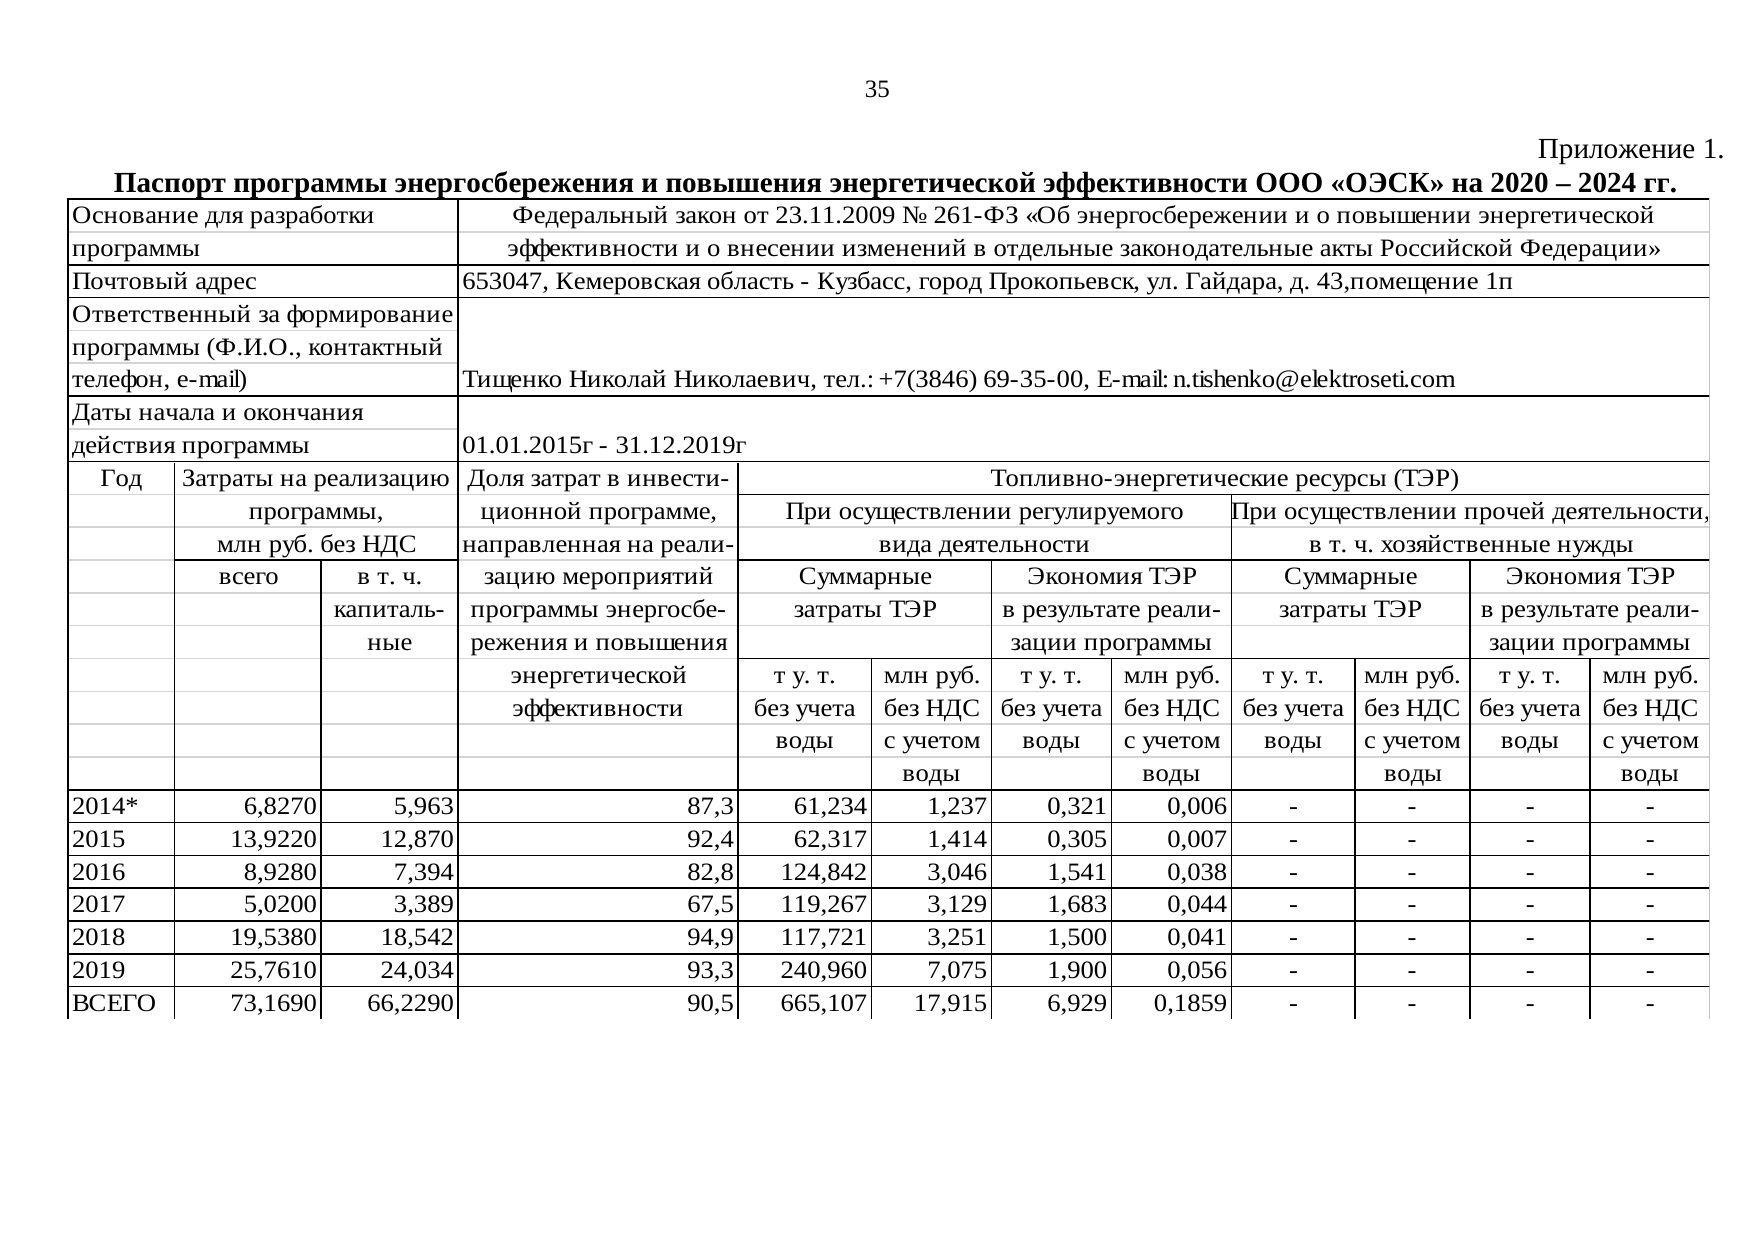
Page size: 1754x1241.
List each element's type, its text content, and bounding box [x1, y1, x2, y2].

text Паспорт программы энергосбережения и повышения энергетической эффективности ООО «ОЭСК» на 2020 – 2024 гг. [67, 165, 1724, 198]
text Приложение 1. [67, 131, 1724, 165]
